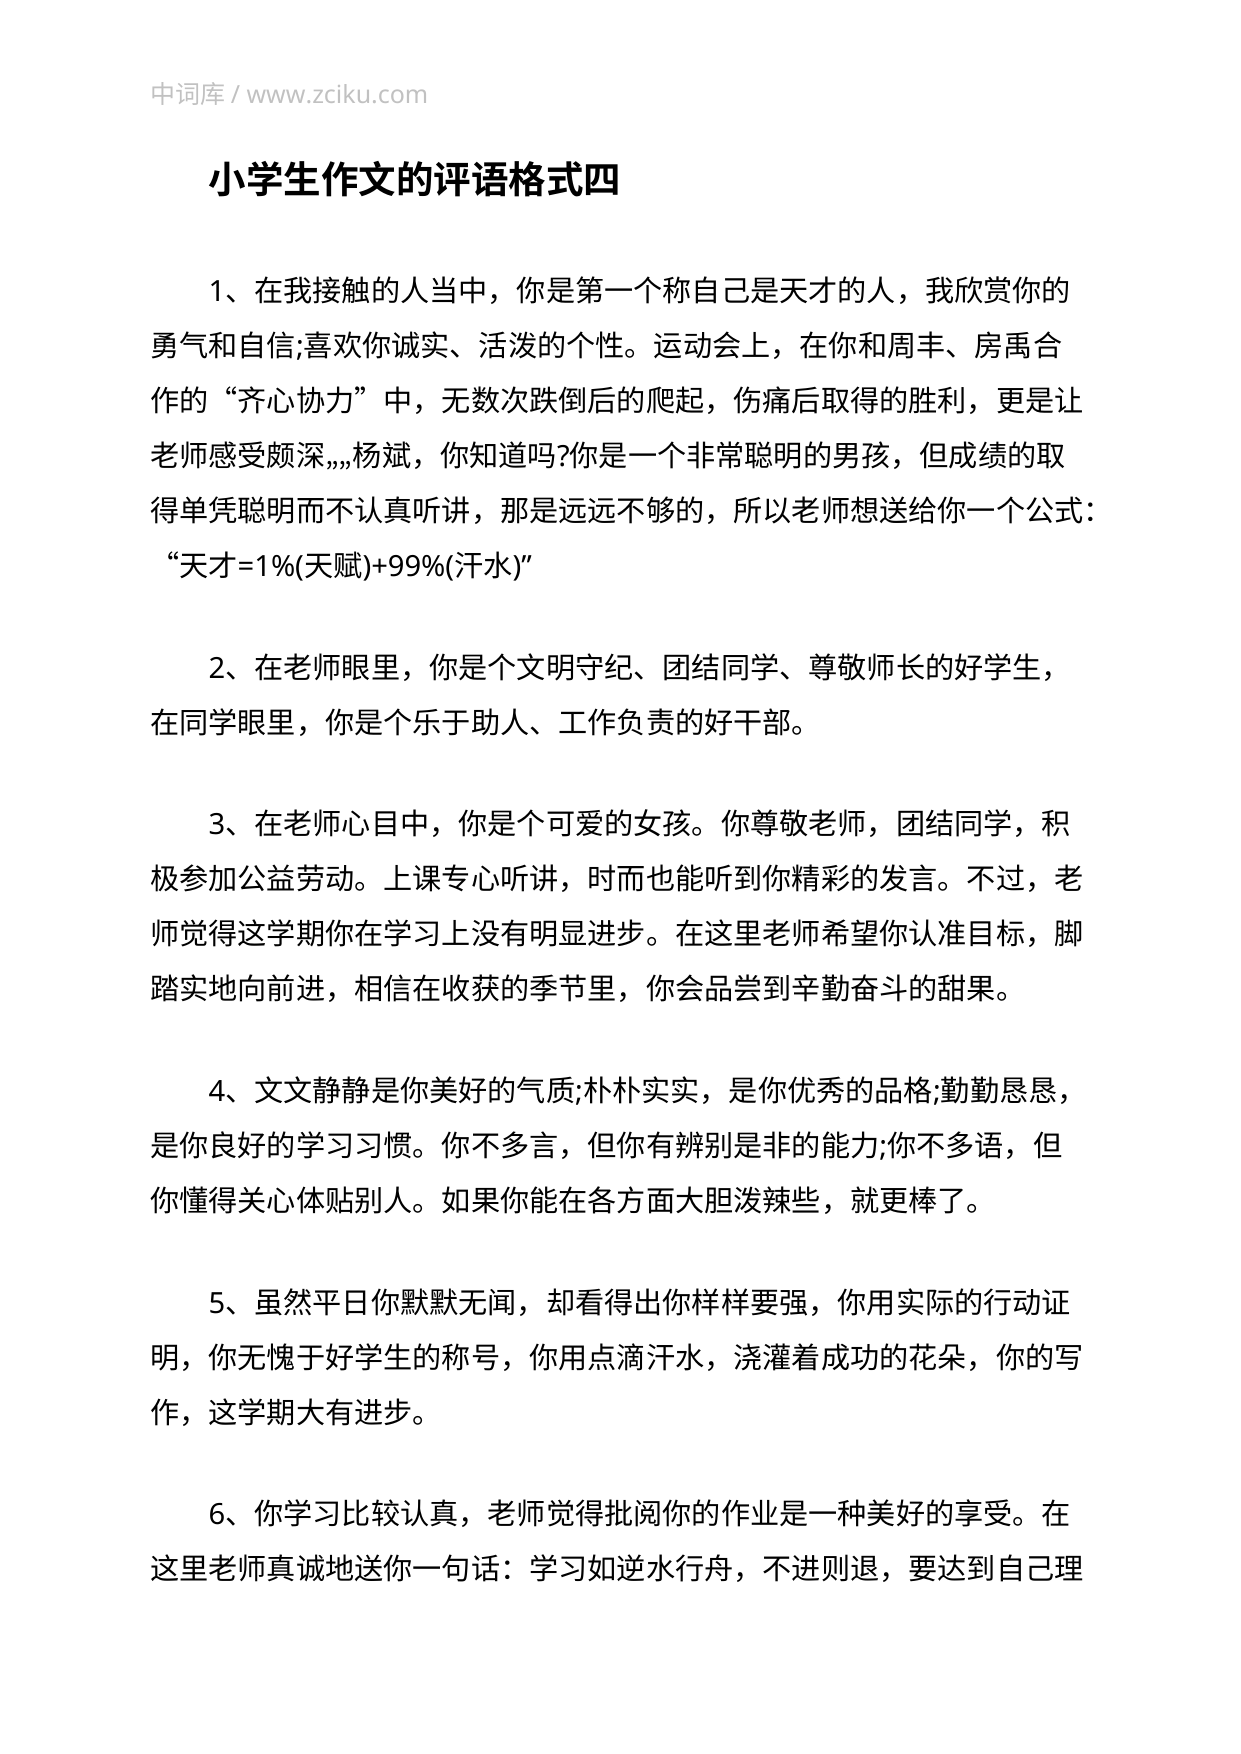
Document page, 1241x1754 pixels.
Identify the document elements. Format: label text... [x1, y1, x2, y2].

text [150, 1491, 1090, 1588]
text 4、文文静静是你美好的气质;朴朴实实，是你优秀的品格;勤勤恳恳，是你良好的学习习惯。你不多言，但你有辨别是非的能力;你不多语，但你懂得关心体贴别人。如果你能在各方面大胆泼辣些，就更棒了。 [150, 1067, 1090, 1220]
text 1、在我接触的人当中，你是第一个称自己是天才的人，我欣赏你的勇气和自信;喜欢你诚实、活泼的个性。运动会上，在你和周丰、房禹合作的“齐心协力”中，无数次跌倒后的爬起，伤痛后取得的胜利，更是让老师感受颇深„„杨斌，你知道吗?你是一个非常聪明的男孩，但成绩的取得单凭聪明而不认真听讲，那是远远不够的，所以老师想送给你一个公式：“天才=1%(天赋)+99%(汗水)” [150, 267, 1090, 584]
text 2、在老师眼里，你是个文明守纪、团结同学、尊敬师长的好学生，在同学眼里，你是个乐于助人、工作负责的好干部。 [150, 644, 1090, 741]
text 小学生作文的评语格式四 [150, 150, 1090, 204]
text 3、在老师心目中，你是个可爱的女孩。你尊敬老师，团结同学，积极参加公益劳动。上课专心听讲，时而也能听到你精彩的发言。不过，老师觉得这学期你在学习上没有明显进步。在这里老师希望你认准目标，脚踏实地向前进，相信在收获的季节里，你会品尝到辛勤奋斗的甜果。 [150, 801, 1090, 1008]
text 5、虽然平日你默默无闻，却看得出你样样要强，你用实际的行动证明，你无愧于好学生的称号，你用点滴汗水，浇灌着成功的花朵，你的写作，这学期大有进步。 [150, 1279, 1090, 1431]
